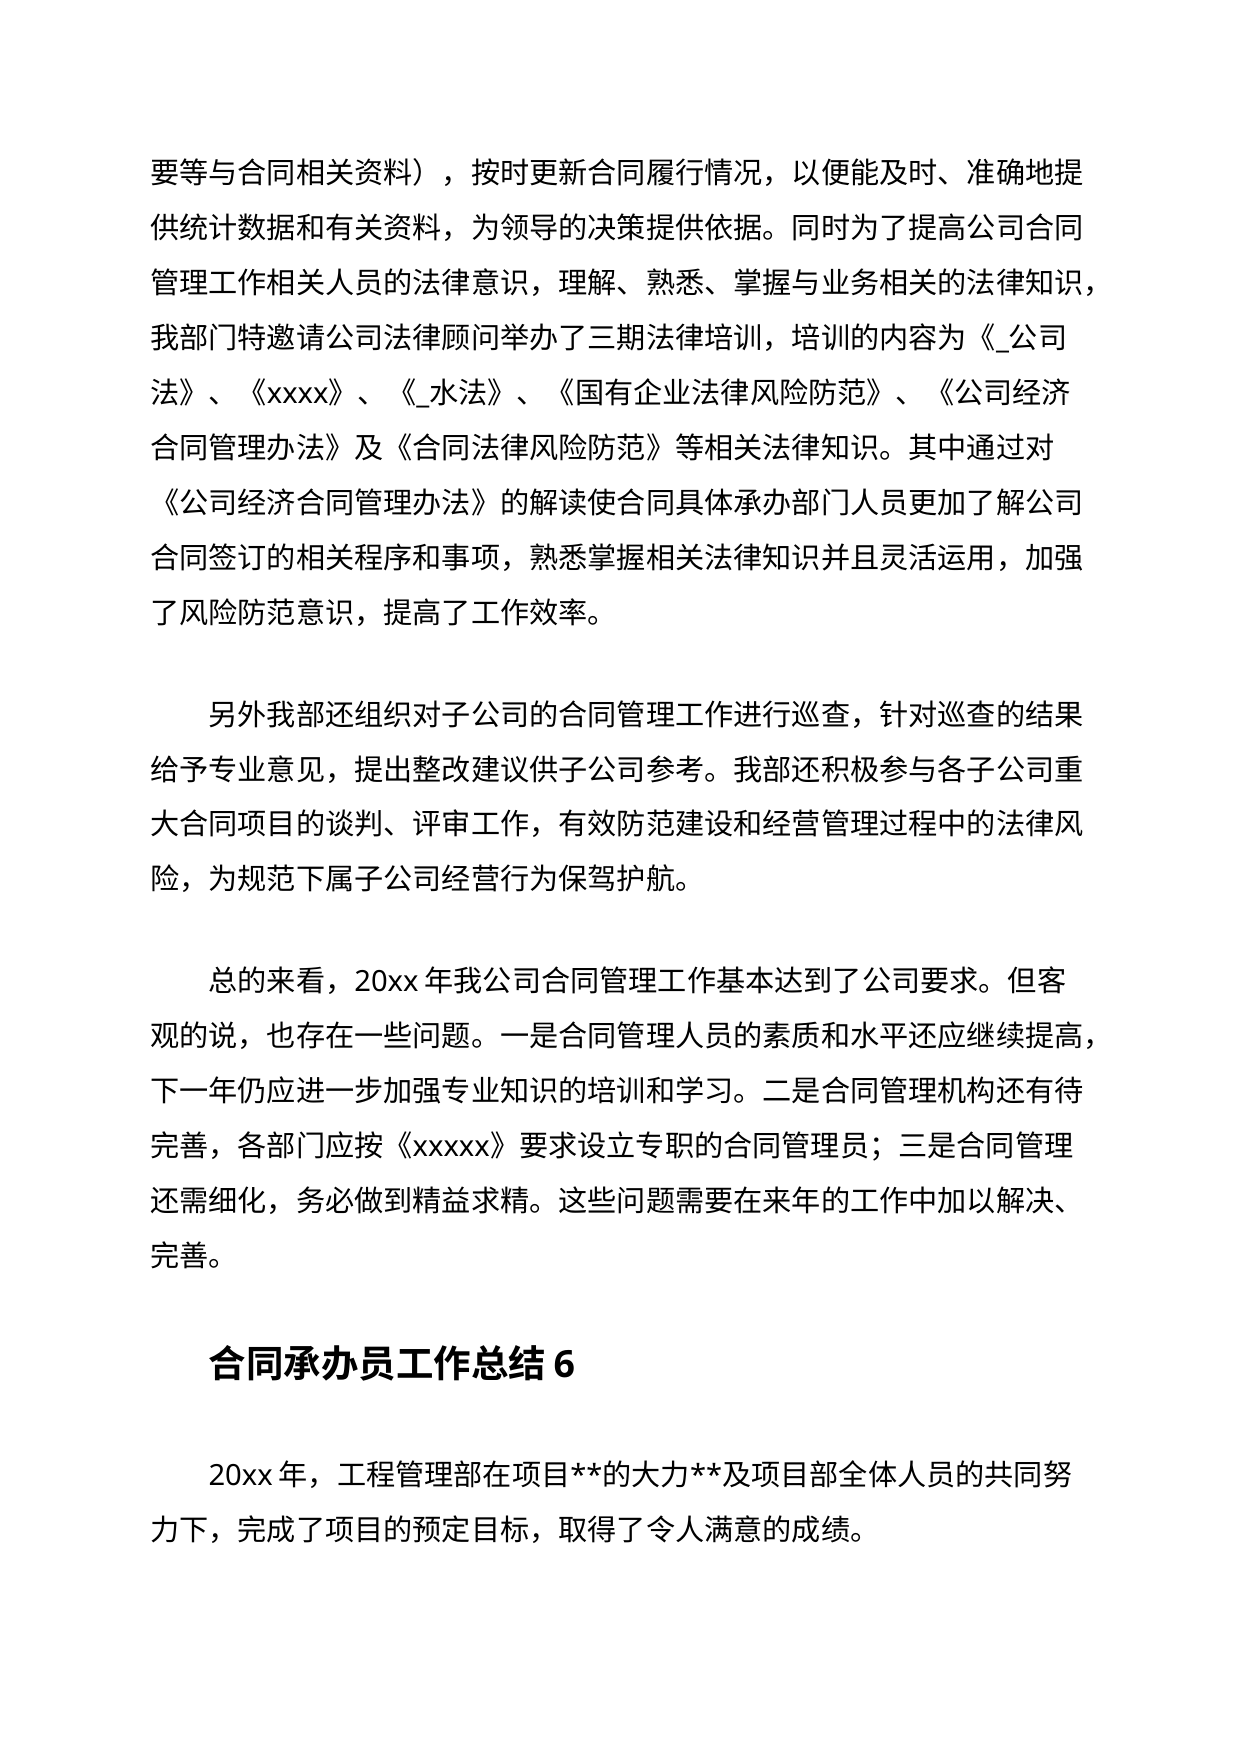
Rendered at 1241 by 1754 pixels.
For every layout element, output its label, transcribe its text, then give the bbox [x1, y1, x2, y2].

text 合同承办员工作总结6 [150, 1334, 1090, 1388]
text 另外我部还组织对子公司的合同管理工作进行巡查，针对巡查的结果给予专业意见，提出整改建议供子公司参考。我部还积极参与各子公司重大合同项目的谈判、评审工作，有效防范建设和经营管理过程中的法律风险，为规范下属子公司经营行为保驾护航。 [150, 691, 1090, 898]
text 20xx年，工程管理部在项目**的大力**及项目部全体人员的共同努力下，完成了项目的预定目标，取得了令人满意的成绩。 [150, 1452, 1090, 1549]
text 总的来看，20xx年我公司合同管理工作基本达到了公司要求。但客观的说，也存在一些问题。一是合同管理人员的素质和水平还应继续提高，下一年仍应进一步加强专业知识的培训和学习。二是合同管理机构还有待完善，各部门应按《xxxxx》要求设立专职的合同管理员；三是合同管理还需细化，务必做到精益求精。这些问题需要在来年的工作中加以解决、完善。 [150, 958, 1090, 1274]
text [150, 150, 1090, 632]
